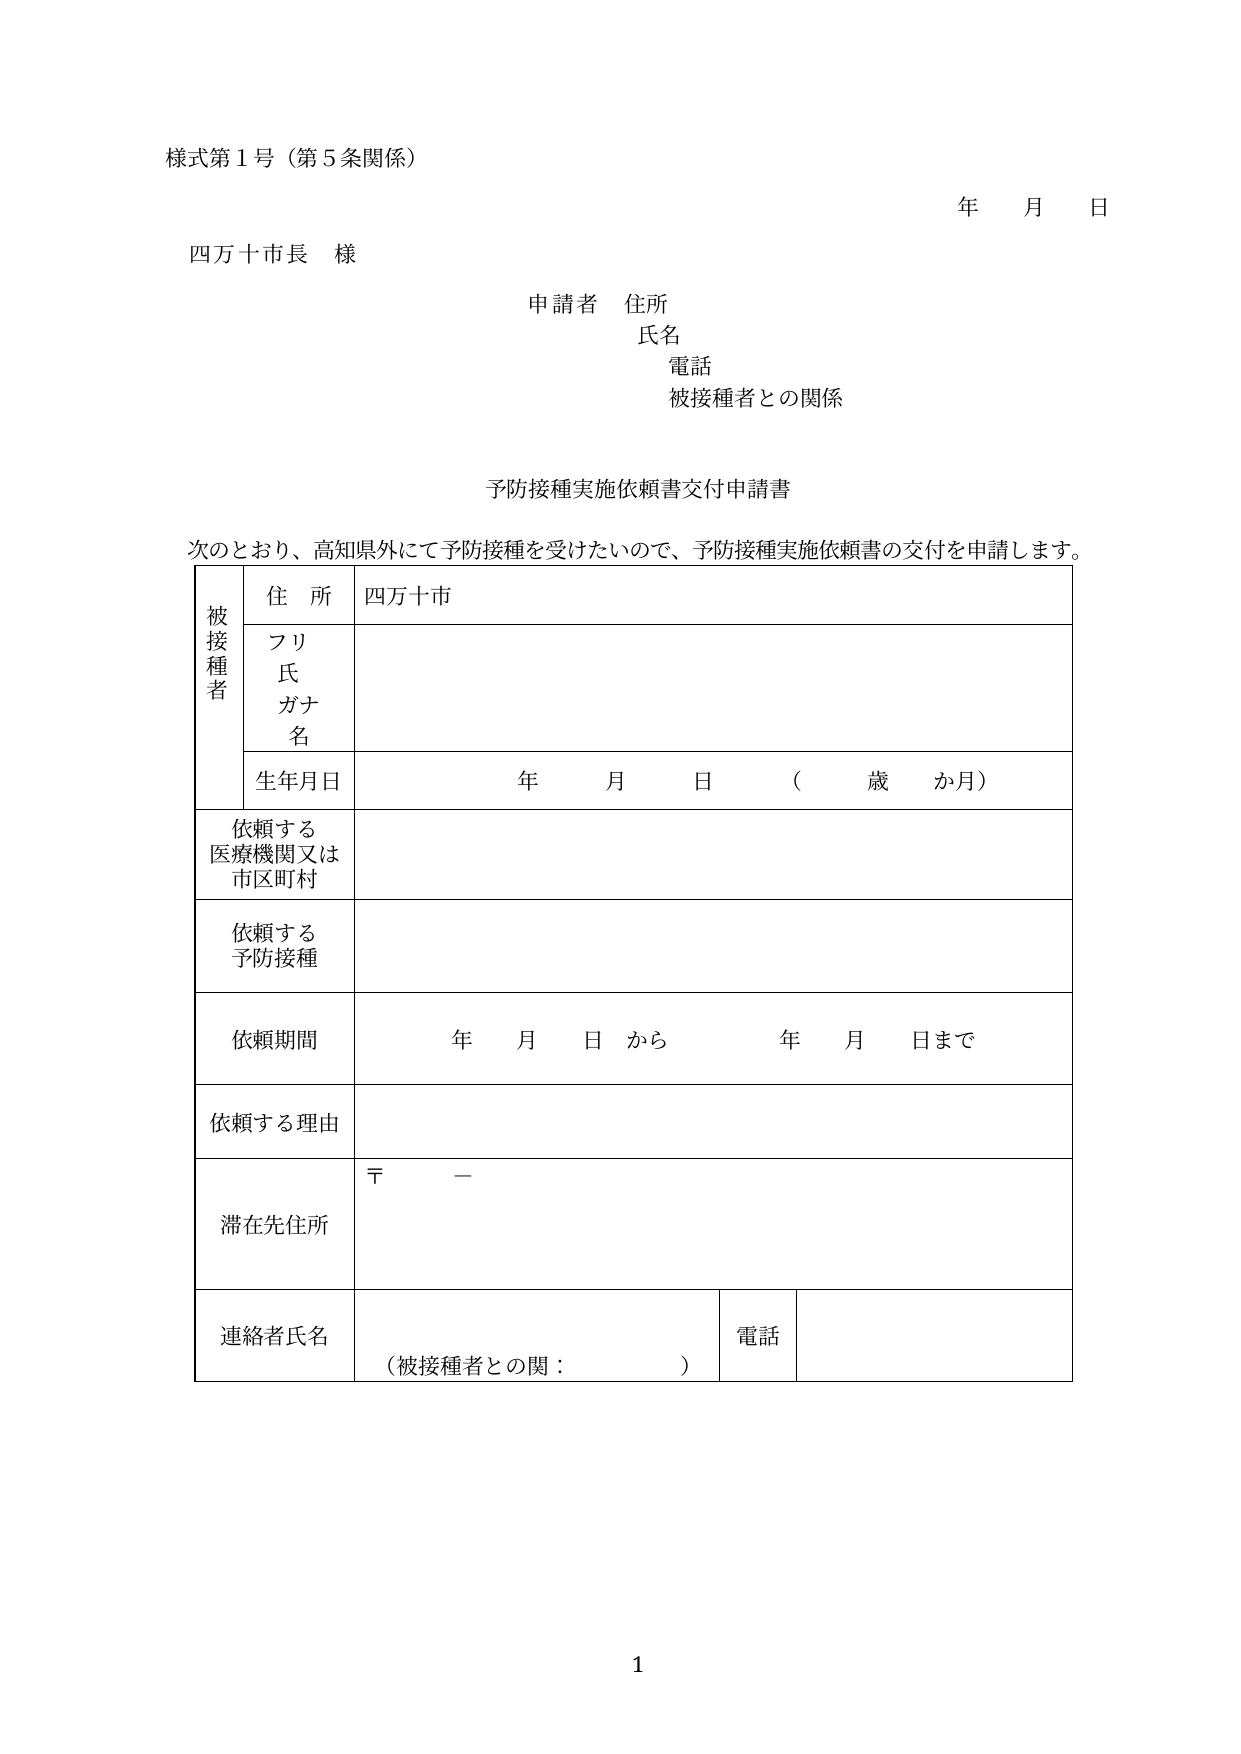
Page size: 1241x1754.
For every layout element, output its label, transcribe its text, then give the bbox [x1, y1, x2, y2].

table_cell [355, 625, 1072, 751]
text 電話 [165, 349, 1110, 381]
table_cell 依頼期間 [196, 993, 354, 1084]
table_cell 連絡者氏名 [196, 1290, 354, 1381]
text 予防接種実施依頼書交付申請書 [165, 472, 1110, 503]
table_cell [355, 1085, 1072, 1158]
table_cell 生年月日 [244, 752, 354, 809]
table_cell [355, 810, 1072, 899]
text 申請者 住所 [165, 291, 1110, 318]
table_header 四万十市 [355, 566, 1072, 624]
table_cell [797, 1290, 1072, 1381]
text 次のとおり、高知県外にて予防接種を受けたいので、予防接種実施依頼書の交付を申請します。 [165, 533, 1110, 564]
text 年 月 日 [165, 197, 1110, 220]
table_cell [355, 900, 1072, 992]
table_cell 滞在先住所 [196, 1159, 354, 1289]
text 四万十市長 様 [165, 244, 1110, 267]
table_header 住 所 [244, 566, 354, 624]
table_header 被接種者 [196, 566, 243, 809]
table_cell 年 月 日 （ 歳 か月） [355, 752, 1072, 809]
table_cell 依頼する理由 [196, 1085, 354, 1158]
table_cell 〒 － [355, 1159, 1072, 1289]
text 様式第１号（第５条関係） [165, 142, 1110, 173]
text 被接種者との関係 [165, 381, 1110, 412]
table_cell 電話 [720, 1290, 796, 1381]
table_cell 依頼する 予防接種 [196, 900, 354, 992]
table_cell 依頼する 医療機関又は市区町村 [196, 810, 354, 899]
table_cell [244, 625, 354, 751]
table_cell 年 月 日 から 年 月 日まで [355, 993, 1072, 1084]
text 氏名 [165, 318, 1110, 349]
table_cell （被接種者との関： ） [355, 1290, 719, 1381]
